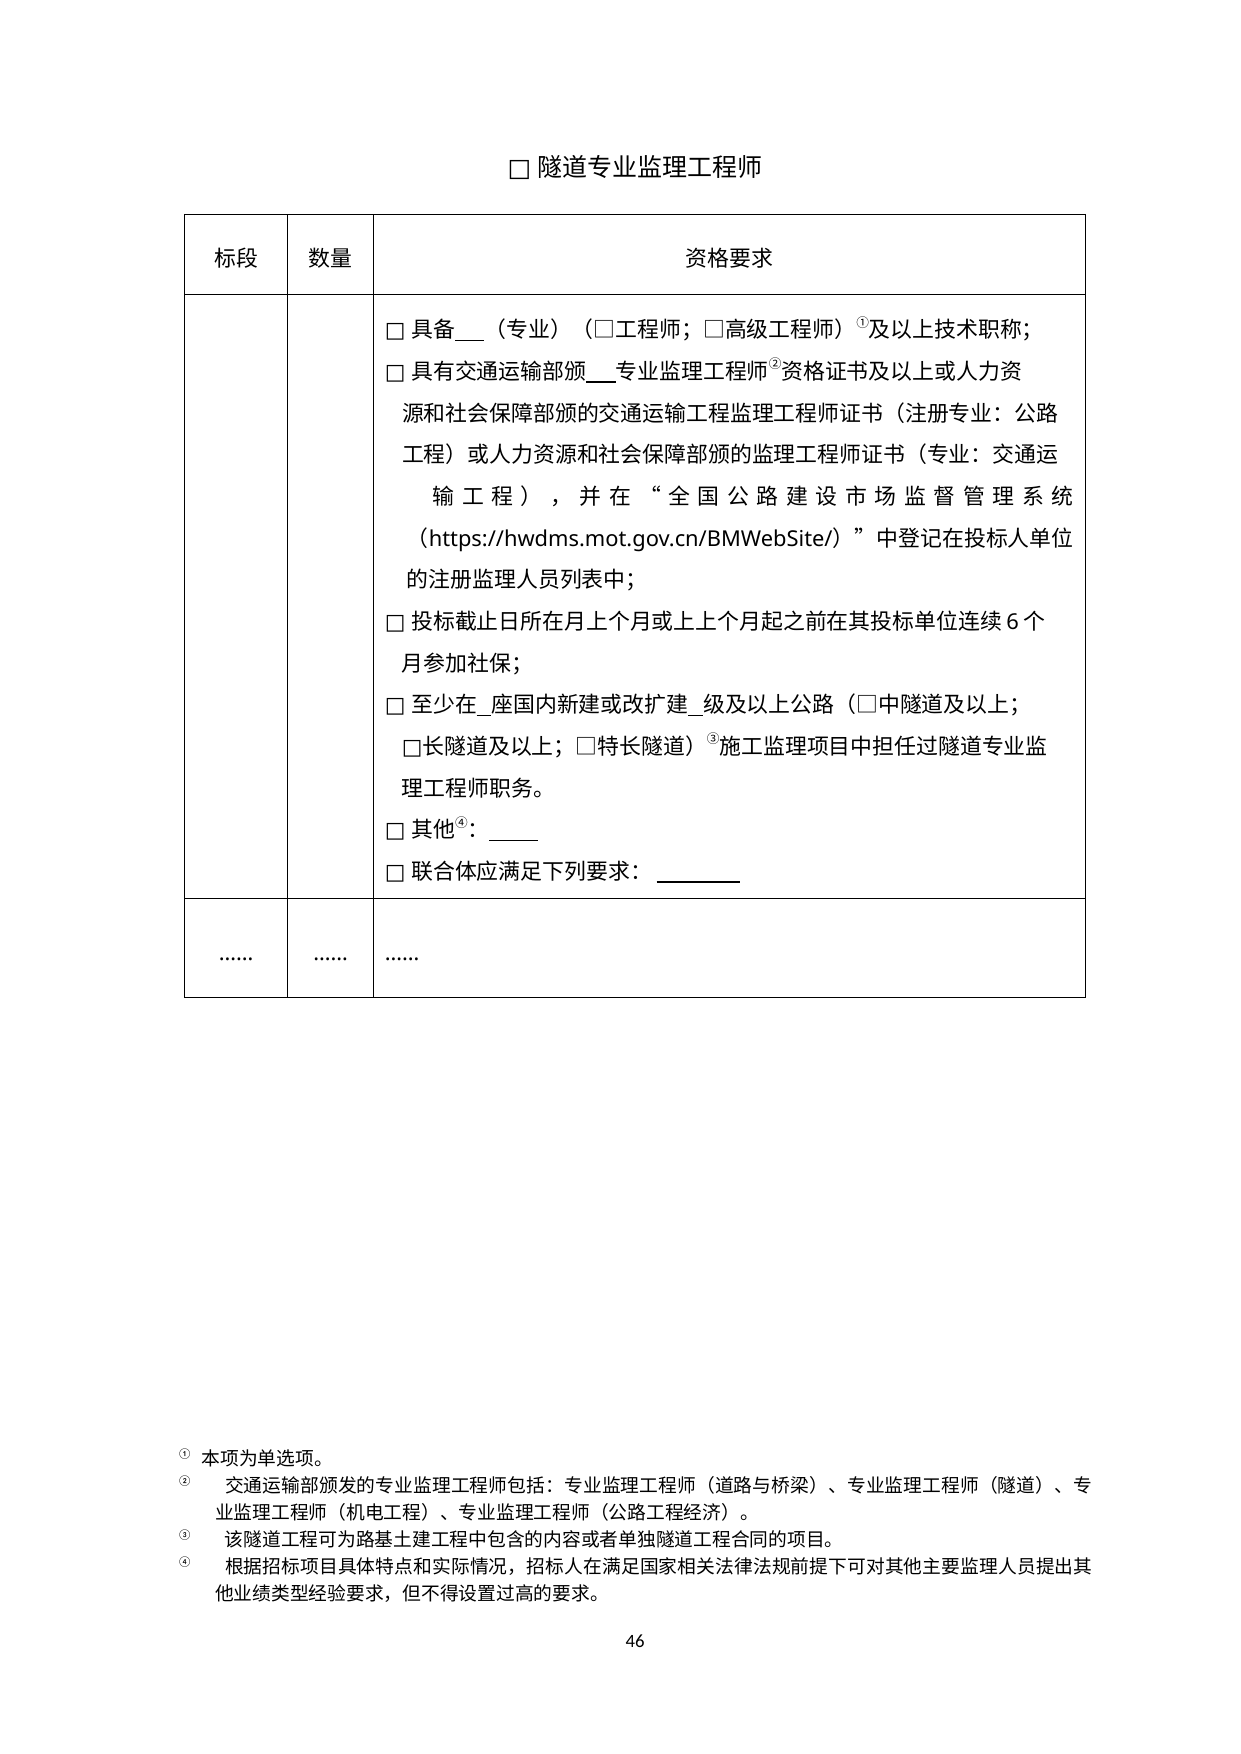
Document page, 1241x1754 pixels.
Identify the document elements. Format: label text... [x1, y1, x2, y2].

table_cell …… [185, 899, 287, 997]
table_cell [185, 295, 287, 898]
table_cell [288, 295, 373, 898]
table_cell □ 具备 （专业）（□工程师；□高级工程师）及以上技术职称； □ 具有交通运输部颁 专业监理工程师资格证书及以上或人力资 源和社会保障部颁的交通运输工程监理工程师证书（注册专业：公路 工程）或人力资源和社会保障部颁的监理工程师证书（专业：交通运 输工程），并在“全国公路建设市场监督管理系统（https://hwdms.mot.gov.cn/BMWebSite/）”中登记在投标人单位的注册监理人员列表中； □ 投标截止日所在月上个月或上上个月起之前在其投标单位连续6个 月参加社保； □ 至少在 座国内新建或改扩建 级及以上公路（□中隧道及以上； □长隧道及以上；□特长隧道）施工监理项目中担任过隧道专业监 理工程师职务。 □ 其他： □ 联合体应满足下列要求： [374, 295, 1085, 898]
table_header 数量 [288, 215, 373, 294]
text □ 隧道专业监理工程师 [177, 148, 1092, 184]
table_cell …… [374, 899, 1085, 997]
table_header 标段 [185, 215, 287, 294]
table_cell …… [288, 899, 373, 997]
table_header 资格要求 [374, 215, 1085, 294]
